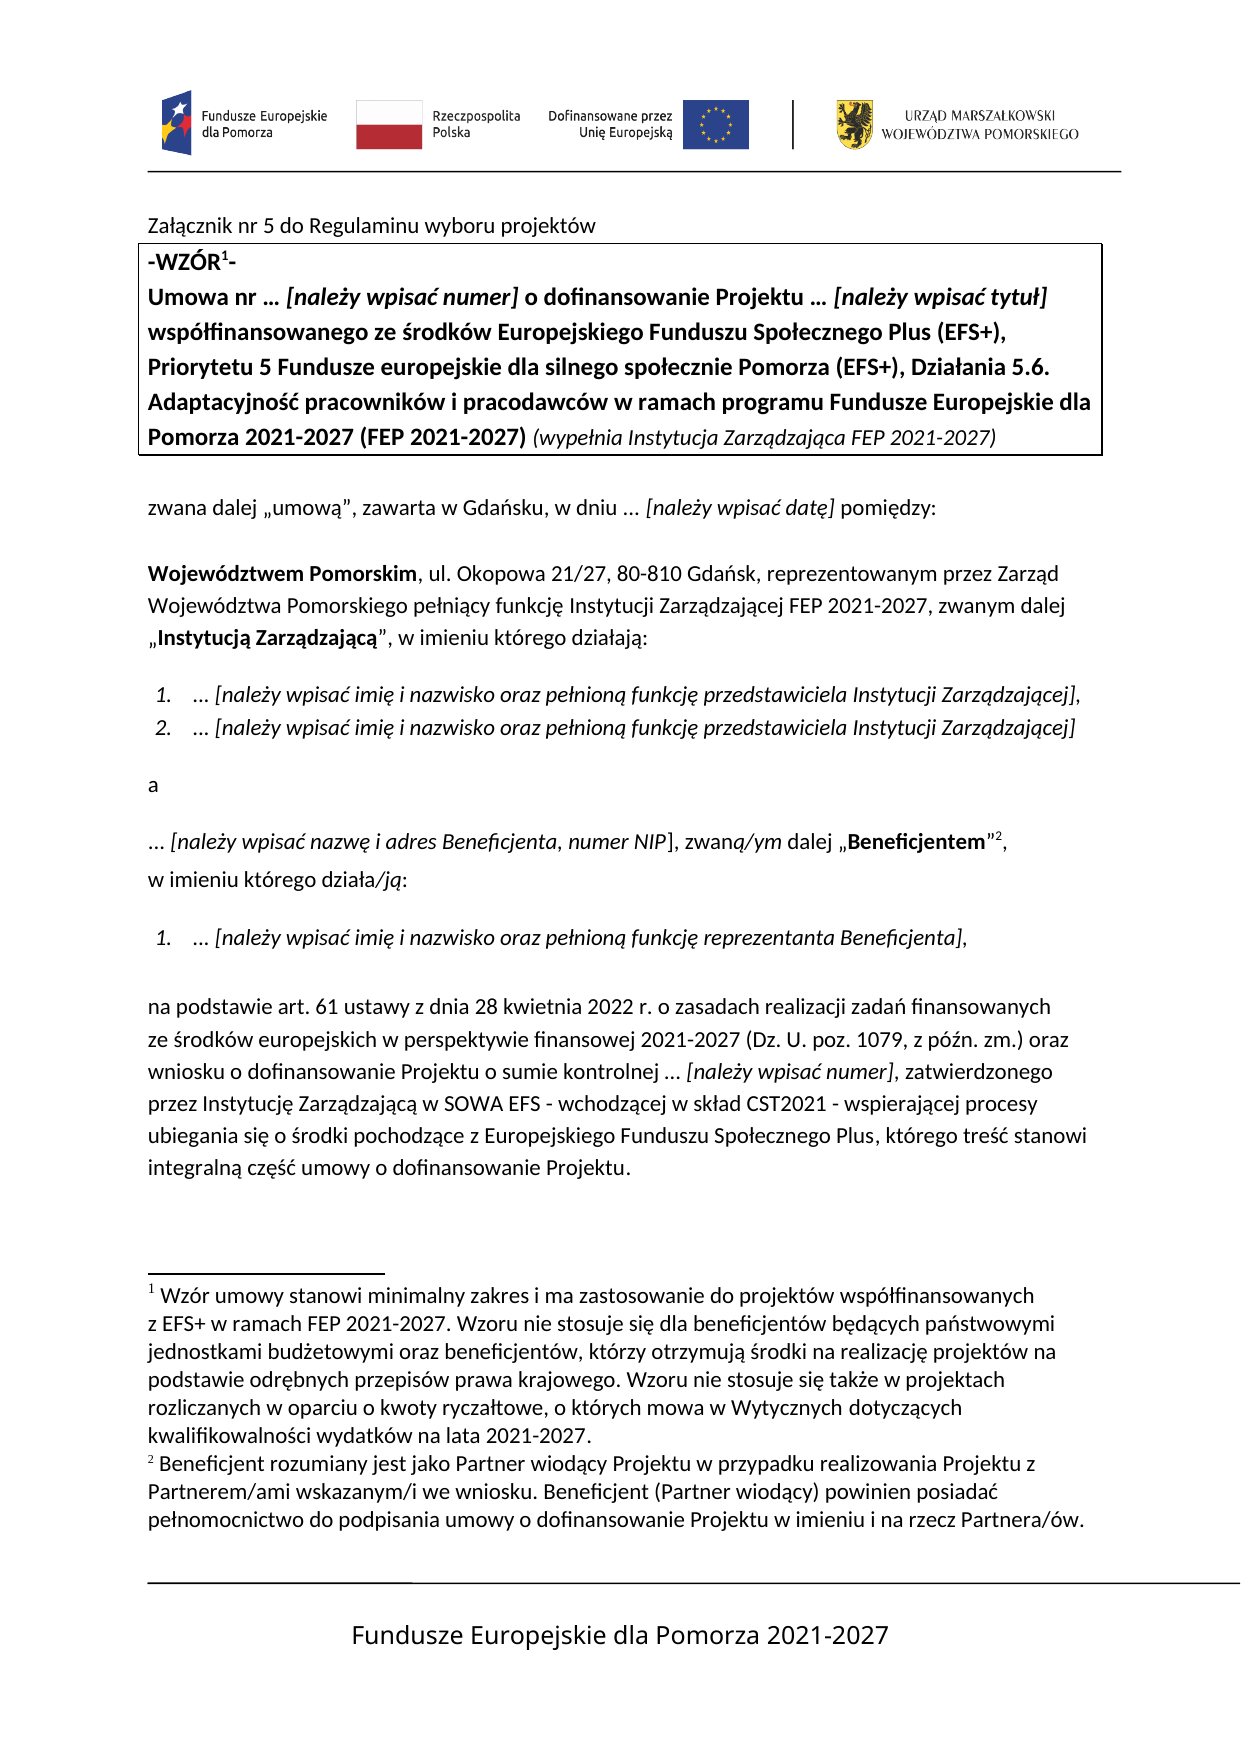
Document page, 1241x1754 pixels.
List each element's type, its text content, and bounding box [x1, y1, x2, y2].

text na podstawie art. 61 ustawy z dnia 28 kwietnia 2022 r. o zasadach realizacji zadań finansowanych ze środków europejskich w perspektywie finansowej 2021-2027 (Dz. U. poz. 1079, z późn. zm.) oraz wniosku o dofinansowanie Projektu o sumie kontrolnej … [należy wpisać numer], zatwierdzonego przez Instytucję Zarządzającą w SOWA EFS - wchodzącej w skład CST2021 - wspierającej procesy ubiegania się o środki pochodzące z Europejskiego Funduszu Społecznego Plus, którego treść stanowi integralną część umowy o dofinansowanie Projektu. [148, 992, 1093, 1181]
text ... [należy wpisać nazwę i adres Beneficjenta, numer NIP], zwaną/ym dalej „Beneficjentem”, [148, 827, 1093, 855]
list ... [należy wpisać imię i nazwisko oraz pełnioną funkcję przedstawiciela Instytucji Zarządzającej], [154, 681, 1093, 709]
list ... [należy wpisać imię i nazwisko oraz pełnioną funkcję reprezentanta Beneficjenta], [154, 923, 1093, 951]
text -WZÓR- [139, 244, 1101, 277]
text Załącznik nr 5 do Regulaminu wyboru projektów [148, 211, 1093, 239]
text Województwem Pomorskim, ul. Okopowa 21/27, 80-810 Gdańsk, reprezentowanym przez Zarząd Województwa Pomorskiego pełniący funkcję Instytucji Zarządzającej FEP 2021-2027, zwanym dalej „Instytucją Zarządzającą”, w imieniu którego działają: [148, 559, 1093, 651]
text Umowa nr … [należy wpisać numer] o dofinansowanie Projektu … [należy wpisać tytuł] współfinansowanego ze środków Europejskiego Funduszu Społecznego Plus (EFS+), Priorytetu 5 Fundusze europejskie dla silnego społecznie Pomorza (EFS+), Działania 5.6. Adaptacyjność pracowników i pracodawców w ramach programu Fundusze Europejskie dla Pomorza 2021-2027 (FEP 2021-2027) (wypełnia Instytucja Zarządzająca FEP 2021-2027) [139, 278, 1101, 454]
list ... [należy wpisać imię i nazwisko oraz pełnioną funkcję przedstawiciela Instytucji Zarządzającej] [154, 713, 1093, 741]
text w imieniu którego działa/ją: [148, 866, 1093, 894]
text a [148, 770, 1093, 798]
picture [147, 73, 1093, 170]
text zwana dalej „umową”, zawarta w Gdańsku, w dniu ... [należy wpisać datę] pomiędzy: [148, 493, 1093, 522]
